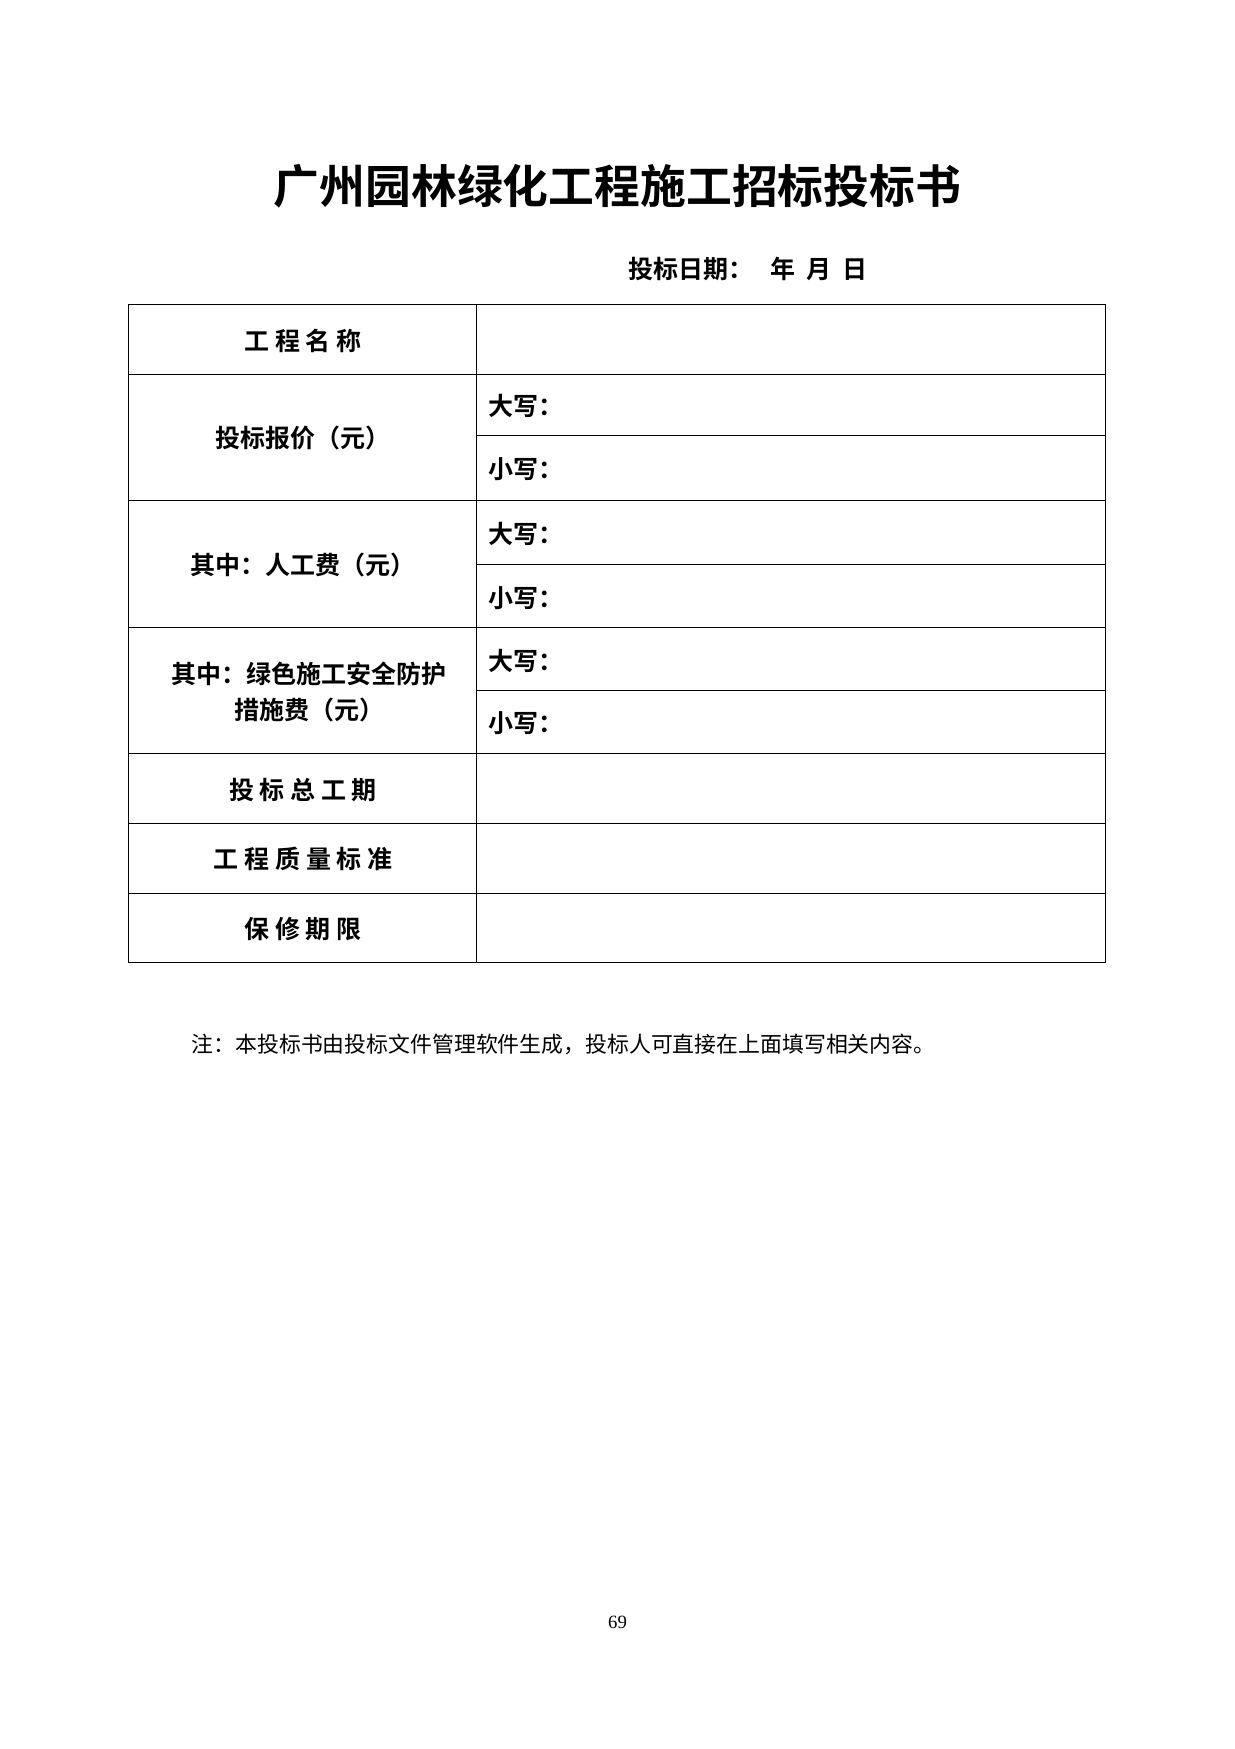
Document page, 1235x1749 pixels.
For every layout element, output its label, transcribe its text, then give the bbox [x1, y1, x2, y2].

table_header [477, 305, 1105, 374]
table_header 工 程 名 称 [129, 305, 476, 374]
text 广州园林绿化工程施工招标投标书 [148, 150, 1087, 216]
table_cell [477, 894, 1105, 962]
table_cell [477, 824, 1105, 892]
table_cell 小写： [477, 436, 1105, 499]
table_cell 其中：绿色施工安全防护 措施费（元） [129, 628, 476, 753]
table_cell 大写： [477, 375, 1105, 435]
table_cell 保 修 期 限 [129, 894, 476, 962]
table_cell 工 程 质 量 标 准 [129, 824, 476, 892]
table_cell 投 标 总 工 期 [129, 754, 476, 823]
text 投标日期： 年 月 日 [148, 249, 1087, 286]
table_cell 大写： [477, 628, 1105, 690]
table_cell 小写： [477, 565, 1105, 627]
table_cell 小写： [477, 691, 1105, 753]
text 注：本投标书由投标文件管理软件生成，投标人可直接在上面填写相关内容。 [148, 1027, 1087, 1058]
table_cell 其中：人工费（元） [129, 501, 476, 627]
table_cell 大写： [477, 501, 1105, 564]
table_cell [477, 754, 1105, 823]
table_cell 投标报价（元） [129, 375, 476, 499]
